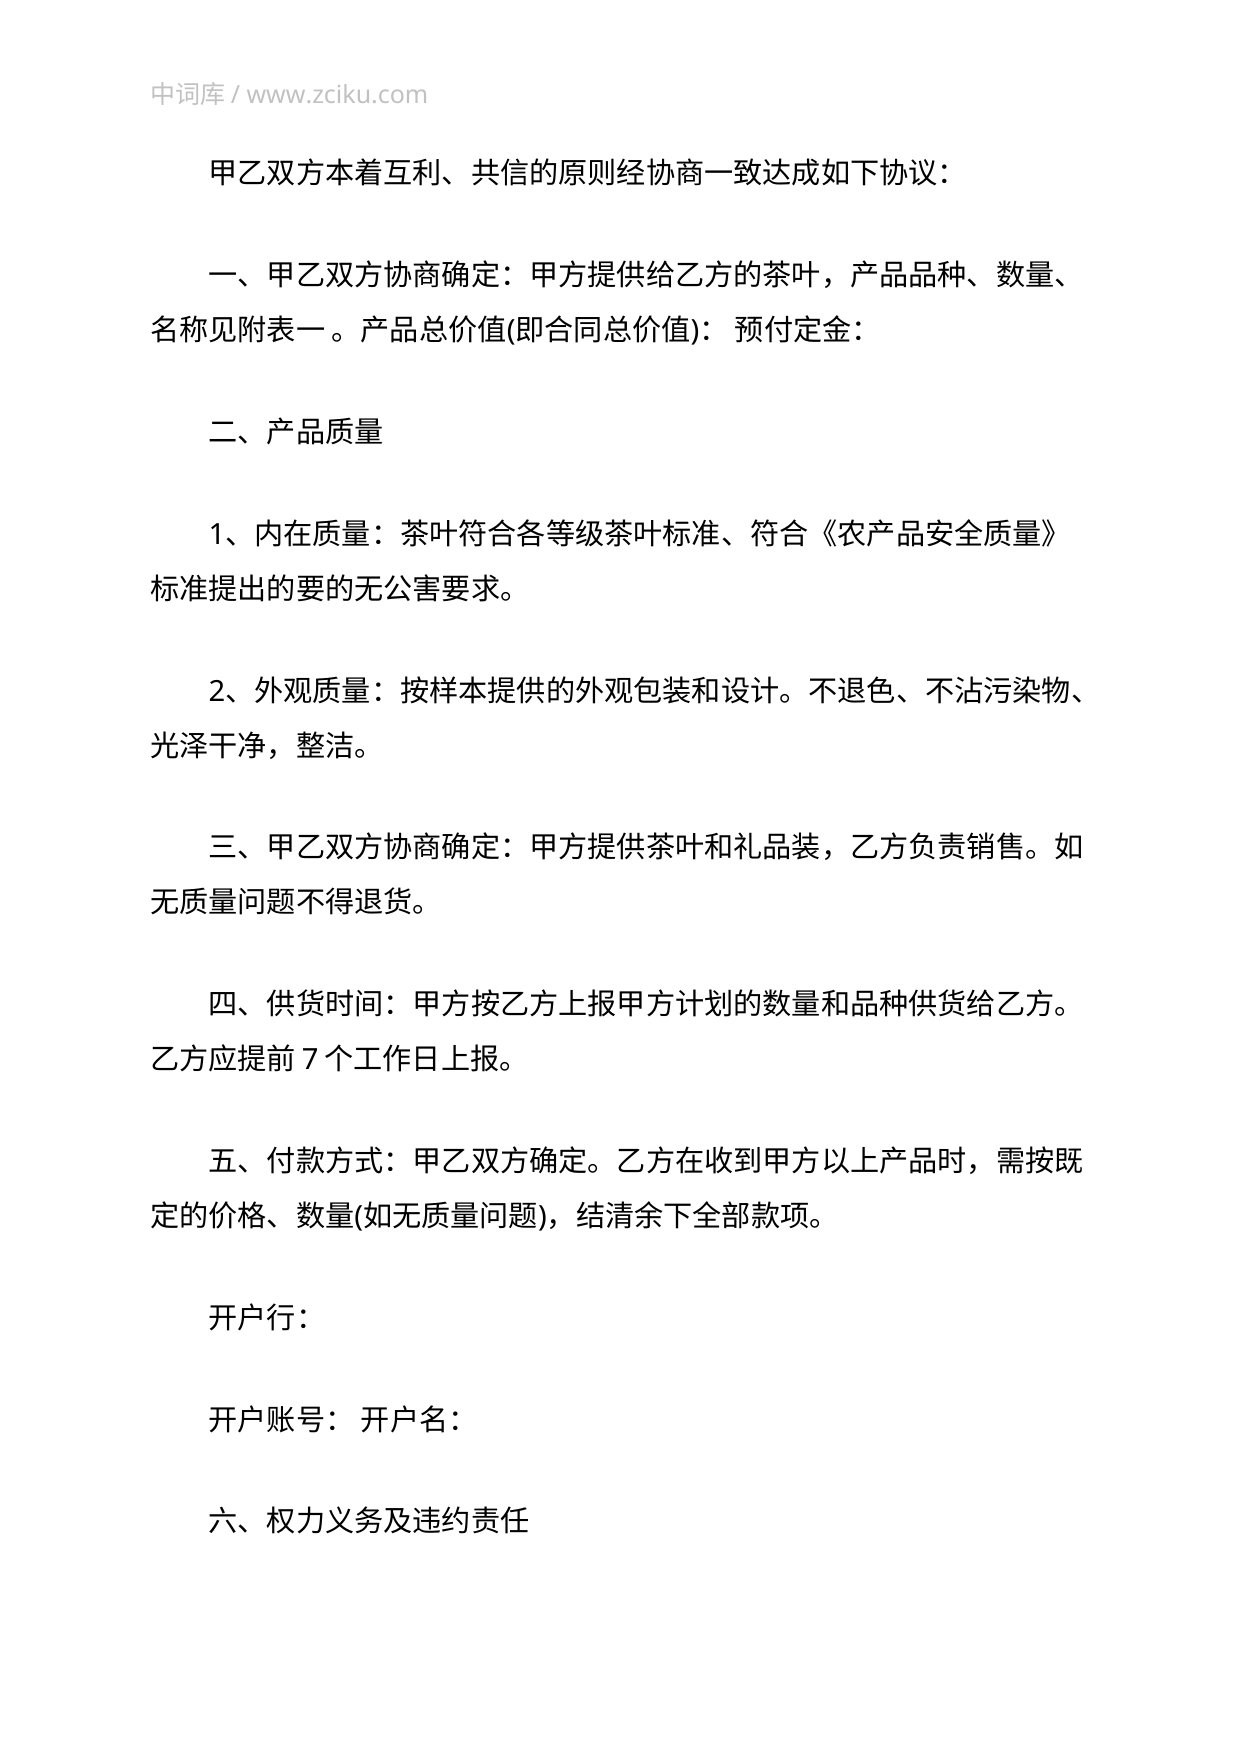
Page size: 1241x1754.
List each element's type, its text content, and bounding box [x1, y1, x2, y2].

text 开户账号： 开户名： [150, 1396, 1090, 1438]
text 四、供货时间：甲方按乙方上报甲方计划的数量和品种供货给乙方。 乙方应提前7个工作日上报。 [150, 981, 1090, 1078]
text 开户行： [150, 1294, 1090, 1337]
text 二、产品质量 [150, 409, 1090, 451]
text 一、甲乙双方协商确定：甲方提供给乙方的茶叶，产品品种、数量、名称见附表一 。产品总价值(即合同总价值)： 预付定金： [150, 252, 1090, 349]
text 2、外观质量：按样本提供的外观包装和设计。不退色、不沾污染物、光泽干净，整洁。 [150, 667, 1090, 764]
text 甲乙双方本着互利、共信的原则经协商一致达成如下协议： [150, 150, 1090, 192]
text 1、内在质量：茶叶符合各等级茶叶标准、符合《农产品安全质量》标准提出的要的无公害要求。 [150, 510, 1090, 608]
text 六、权力义务及违约责任 [150, 1498, 1090, 1540]
text 三、甲乙双方协商确定：甲方提供茶叶和礼品装，乙方负责销售。如无质量问题不得退货。 [150, 824, 1090, 921]
text 五、付款方式：甲乙双方确定。乙方在收到甲方以上产品时，需按既定的价格、数量(如无质量问题)，结清余下全部款项。 [150, 1137, 1090, 1235]
